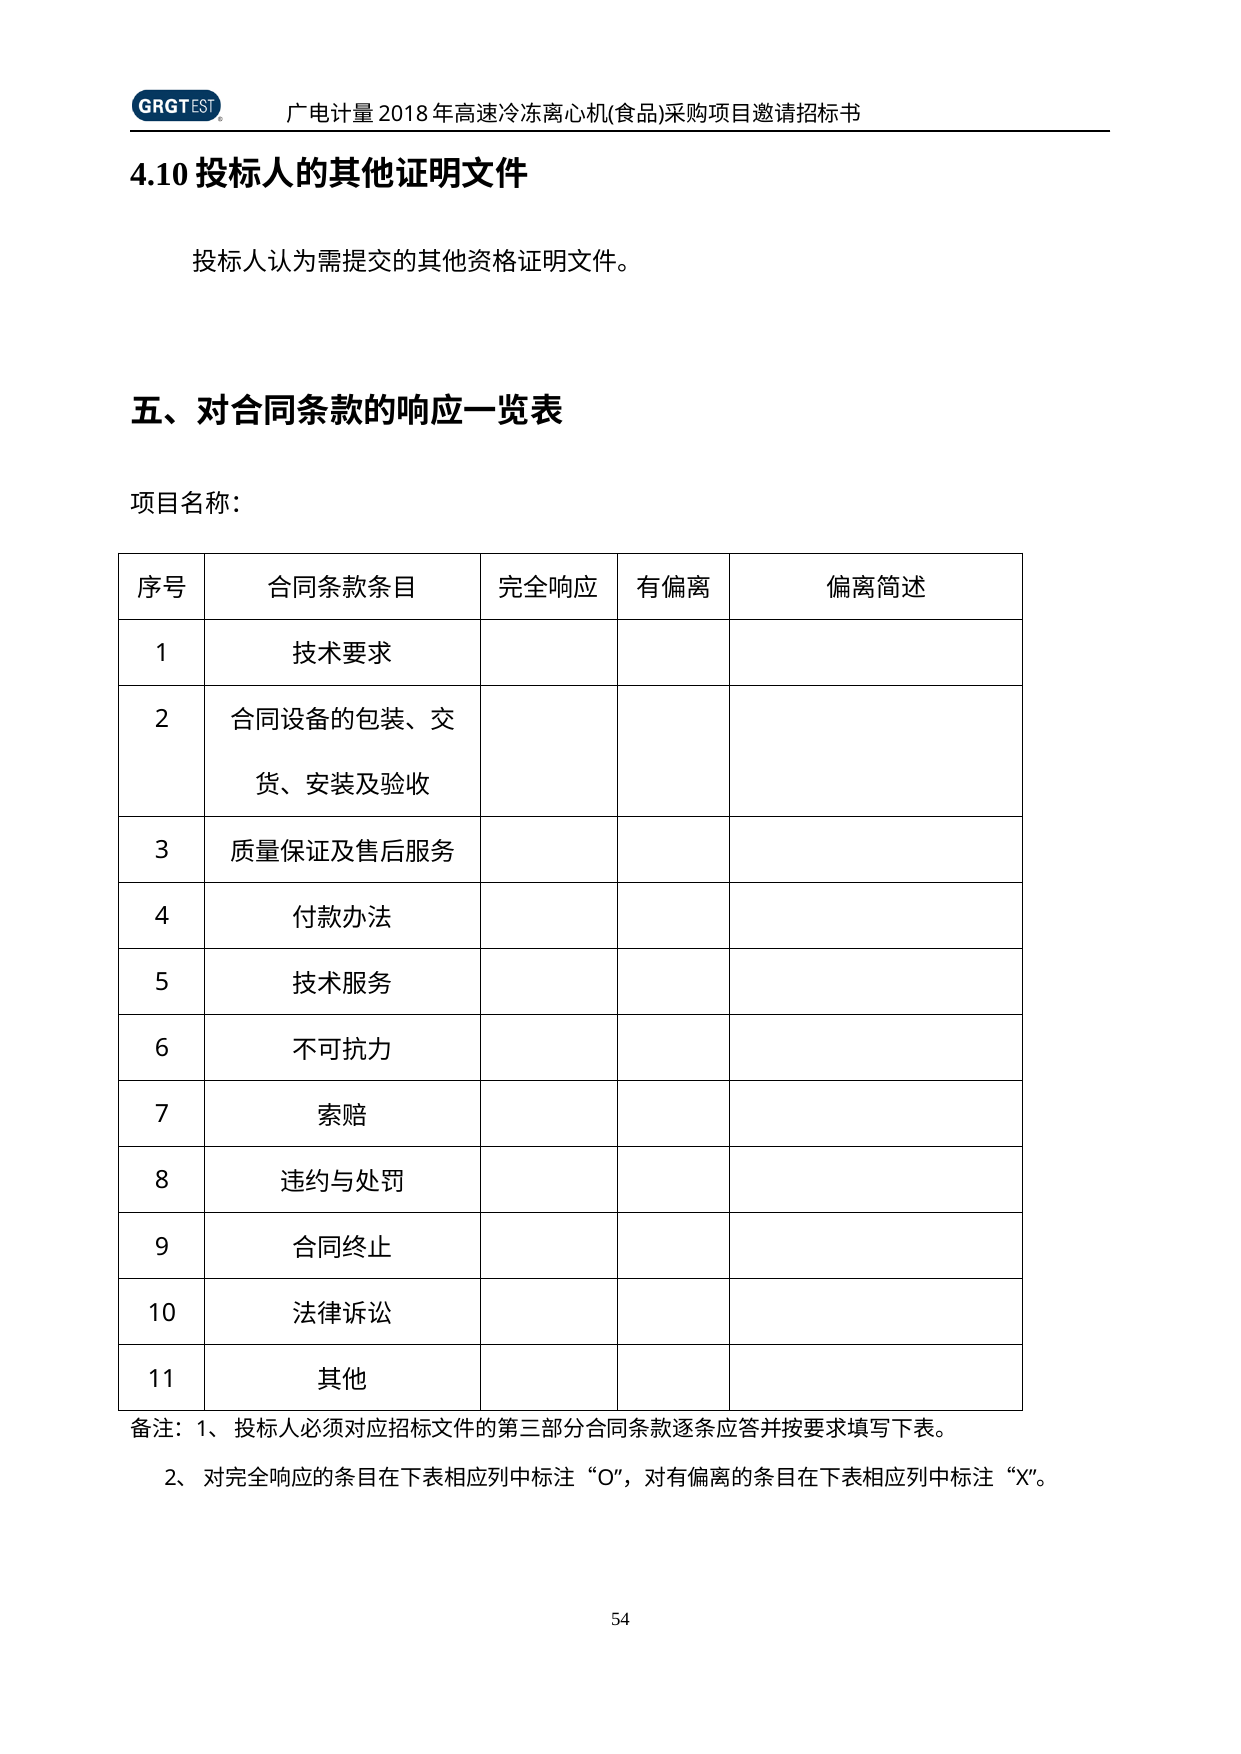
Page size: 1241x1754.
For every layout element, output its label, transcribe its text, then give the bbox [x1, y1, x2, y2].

table_cell 5 [119, 949, 204, 1014]
table_cell [481, 1279, 617, 1344]
table_cell 6 [119, 1015, 204, 1080]
table_cell [618, 883, 729, 948]
text 2、 对完全响应的条目在下表相应列中标注“O”，对有偏离的条目在下表相应列中标注“X”。 [130, 1459, 1110, 1492]
table_cell 索赔 [205, 1081, 480, 1146]
table_cell 质量保证及售后服务 [205, 817, 480, 882]
table_cell [730, 1081, 1022, 1146]
table_cell 技术要求 [205, 620, 480, 684]
table_header 合同条款条目 [205, 554, 480, 618]
table_cell 付款办法 [205, 883, 480, 948]
table_cell [730, 883, 1022, 948]
table_cell [481, 1213, 617, 1278]
table_cell [481, 686, 617, 816]
table_cell [481, 817, 617, 882]
subtitle 4.10投标人的其他证明文件 [130, 138, 1110, 203]
table_cell [730, 1345, 1022, 1410]
table_cell [481, 1345, 617, 1410]
table_header 完全响应 [481, 554, 617, 618]
table_header 序号 [119, 554, 204, 618]
table_cell 10 [119, 1279, 204, 1344]
table_cell 法律诉讼 [205, 1279, 480, 1344]
table_cell 1 [119, 620, 204, 684]
text 投标人认为需提交的其他资格证明文件。 [130, 227, 1110, 292]
table_cell [618, 1345, 729, 1410]
table_cell [730, 949, 1022, 1014]
table_cell [481, 1015, 617, 1080]
table_cell [481, 620, 617, 684]
subtitle 五、对合同条款的响应一览表 [130, 375, 1110, 440]
table_cell [618, 686, 729, 816]
table_cell 3 [119, 817, 204, 882]
table_cell [730, 1015, 1022, 1080]
table_cell [618, 1081, 729, 1146]
table_cell 7 [119, 1081, 204, 1146]
table_cell [730, 1213, 1022, 1278]
table_cell [618, 817, 729, 882]
table_header 有偏离 [618, 554, 729, 618]
table_cell 合同设备的包装、交货、安装及验收 [205, 686, 480, 816]
picture [129, 88, 224, 122]
table_cell 4 [119, 883, 204, 948]
table_cell [618, 620, 729, 684]
table_cell [481, 883, 617, 948]
table_cell [618, 1213, 729, 1278]
table_cell [618, 1147, 729, 1212]
table_cell 违约与处罚 [205, 1147, 480, 1212]
table_cell [618, 949, 729, 1014]
table_cell [618, 1015, 729, 1080]
table_cell 11 [119, 1345, 204, 1410]
table_cell [618, 1279, 729, 1344]
table_cell [730, 1279, 1022, 1344]
table_cell [730, 817, 1022, 882]
table_cell 其他 [205, 1345, 480, 1410]
text 项目名称： [130, 469, 1110, 534]
table_cell 2 [119, 686, 204, 816]
table_header 偏离简述 [730, 554, 1022, 618]
table_cell [481, 1081, 617, 1146]
table_cell [481, 949, 617, 1014]
table_cell [730, 620, 1022, 684]
table_cell [730, 686, 1022, 816]
table_cell [481, 1147, 617, 1212]
text 备注：1、 投标人必须对应招标文件的第三部分合同条款逐条应答并按要求填写下表。 [130, 1411, 1110, 1443]
table_cell 8 [119, 1147, 204, 1212]
table_cell 不可抗力 [205, 1015, 480, 1080]
table_cell 合同终止 [205, 1213, 480, 1278]
table_cell [730, 1147, 1022, 1212]
table_cell 技术服务 [205, 949, 480, 1014]
table_cell 9 [119, 1213, 204, 1278]
